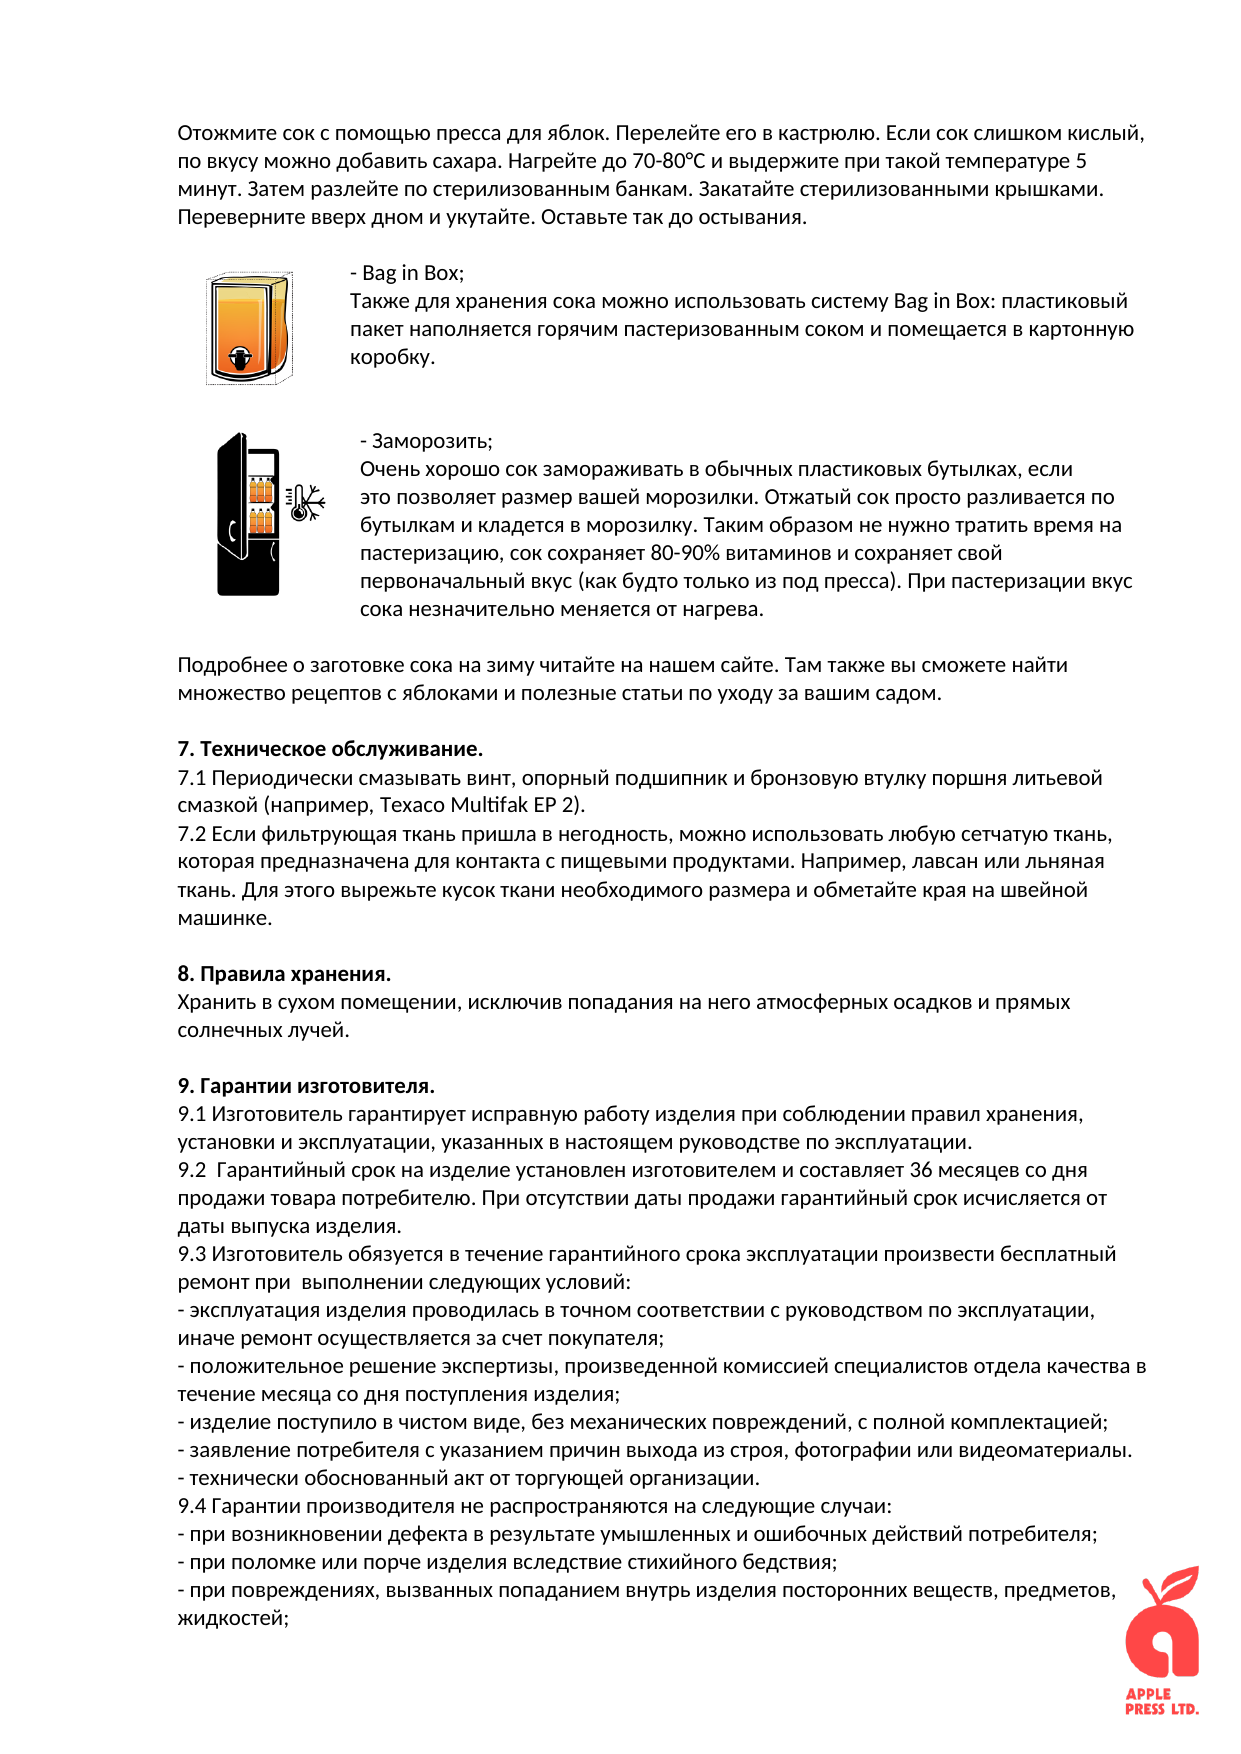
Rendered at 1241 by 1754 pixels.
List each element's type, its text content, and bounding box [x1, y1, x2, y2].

text Хранить в сухом помещении, исключив попадания на него атмосферных осадков и прямых солнечных лучей. [177, 987, 1152, 1043]
text 9. Гарантии изготовителя. [177, 1071, 1152, 1099]
text 7. Техническое обслуживание. [177, 734, 1152, 763]
text Отожмите сок с помощью пресса для яблок. Перелейте его в кастрюлю. Если сок слишком кислый, по вкусу можно добавить сахара. Нагрейте до 70-80°C и выдержите при такой температуре 5 минут. Затем разлейте по стерилизованным банкам. Закатайте стерилизованными крышками. Переверните вверх дном и укутайте. Оставьте так до остывания. [177, 118, 1152, 230]
text - технически обоснованный акт от торгующей организации. [177, 1463, 1152, 1491]
picture [1077, 1555, 1241, 1725]
text - положительное решение экспертизы, произведенной комиссией специалистов отдела качества в течение месяца со дня поступления изделия; [177, 1351, 1152, 1407]
text - при возникновении дефекта в результате умышленных и ошибочных действий потребителя; [177, 1519, 1152, 1547]
text 7.1 Периодически смазывать винт, опорный подшипник и бронзовую втулку поршня литьевой смазкой (например, Texaco Multifak EP 2). [177, 763, 1152, 819]
picture [174, 430, 342, 598]
text 9.1 Изготовитель гарантирует исправную работу изделия при соблюдении правил хранения, установки и эксплуатации, указанных в настоящем руководстве по эксплуатации. [177, 1099, 1152, 1155]
text - Bag in Box; [332, 258, 1152, 286]
text 9.4 Гарантии производителя не распространяются на следующие случаи: [177, 1491, 1152, 1519]
text Также для хранения сока можно использовать систему Bag in Box: пластиковый пакет наполняется горячим пастеризованным соком и помещается в картонную коробку. [332, 286, 1152, 370]
text - изделие поступило в чистом виде, без механических повреждений, с полной комплектацией; [177, 1407, 1152, 1435]
text Очень хорошо сок замораживать в обычных пластиковых бутылках, если это позволяет размер вашей морозилки. Отжатый сок просто разливается по бутылкам и кладется в морозилку. Таким образом не нужно тратить время на пастеризацию, сок сохраняет 80-90% витаминов и сохраняет свой первоначальный вкус (как будто только из под пресса). При пастеризации вкус сока незначительно меняется от нагрева. [177, 454, 1152, 622]
text - Заморозить; [177, 426, 1152, 454]
text Подробнее о заготовке сока на зиму читайте на нашем сайте. Там также вы сможете найти множество рецептов с яблоками и полезные статьи по уходу за вашим садом. [177, 651, 1152, 707]
picture [174, 249, 332, 407]
text - эксплуатация изделия проводилась в точном соответствии с руководством по эксплуатации, иначе ремонт осуществляется за счет покупателя; [177, 1295, 1152, 1351]
text - при повреждениях, вызванных попаданием внутрь изделия посторонних веществ, предметов, жидкостей; [177, 1575, 1152, 1631]
text 9.3 Изготовитель обязуется в течение гарантийного срока эксплуатации произвести бесплатный ремонт при выполнении следующих условий: [177, 1239, 1152, 1295]
text 7.2 Если фильтрующая ткань пришла в негодность, можно использовать любую сетчатую ткань, которая предназначена для контакта с пищевыми продуктами. Например, лавсан или льняная ткань. Для этого вырежьте кусок ткани необходимого размера и обметайте края на швейной машинке. [177, 819, 1152, 931]
text 9.2 Гарантийный срок на изделие установлен изготовителем и составляет 36 месяцев со дня продажи товара потребителю. При отсутствии даты продажи гарантийный срок исчисляется от даты выпуска изделия. [177, 1155, 1152, 1239]
text 8. Правила хранения. [177, 959, 1152, 987]
text - при поломке или порче изделия вследствие стихийного бедствия; [177, 1547, 1152, 1575]
text - заявление потребителя с указанием причин выхода из строя, фотографии или видеоматериалы. [177, 1435, 1152, 1463]
